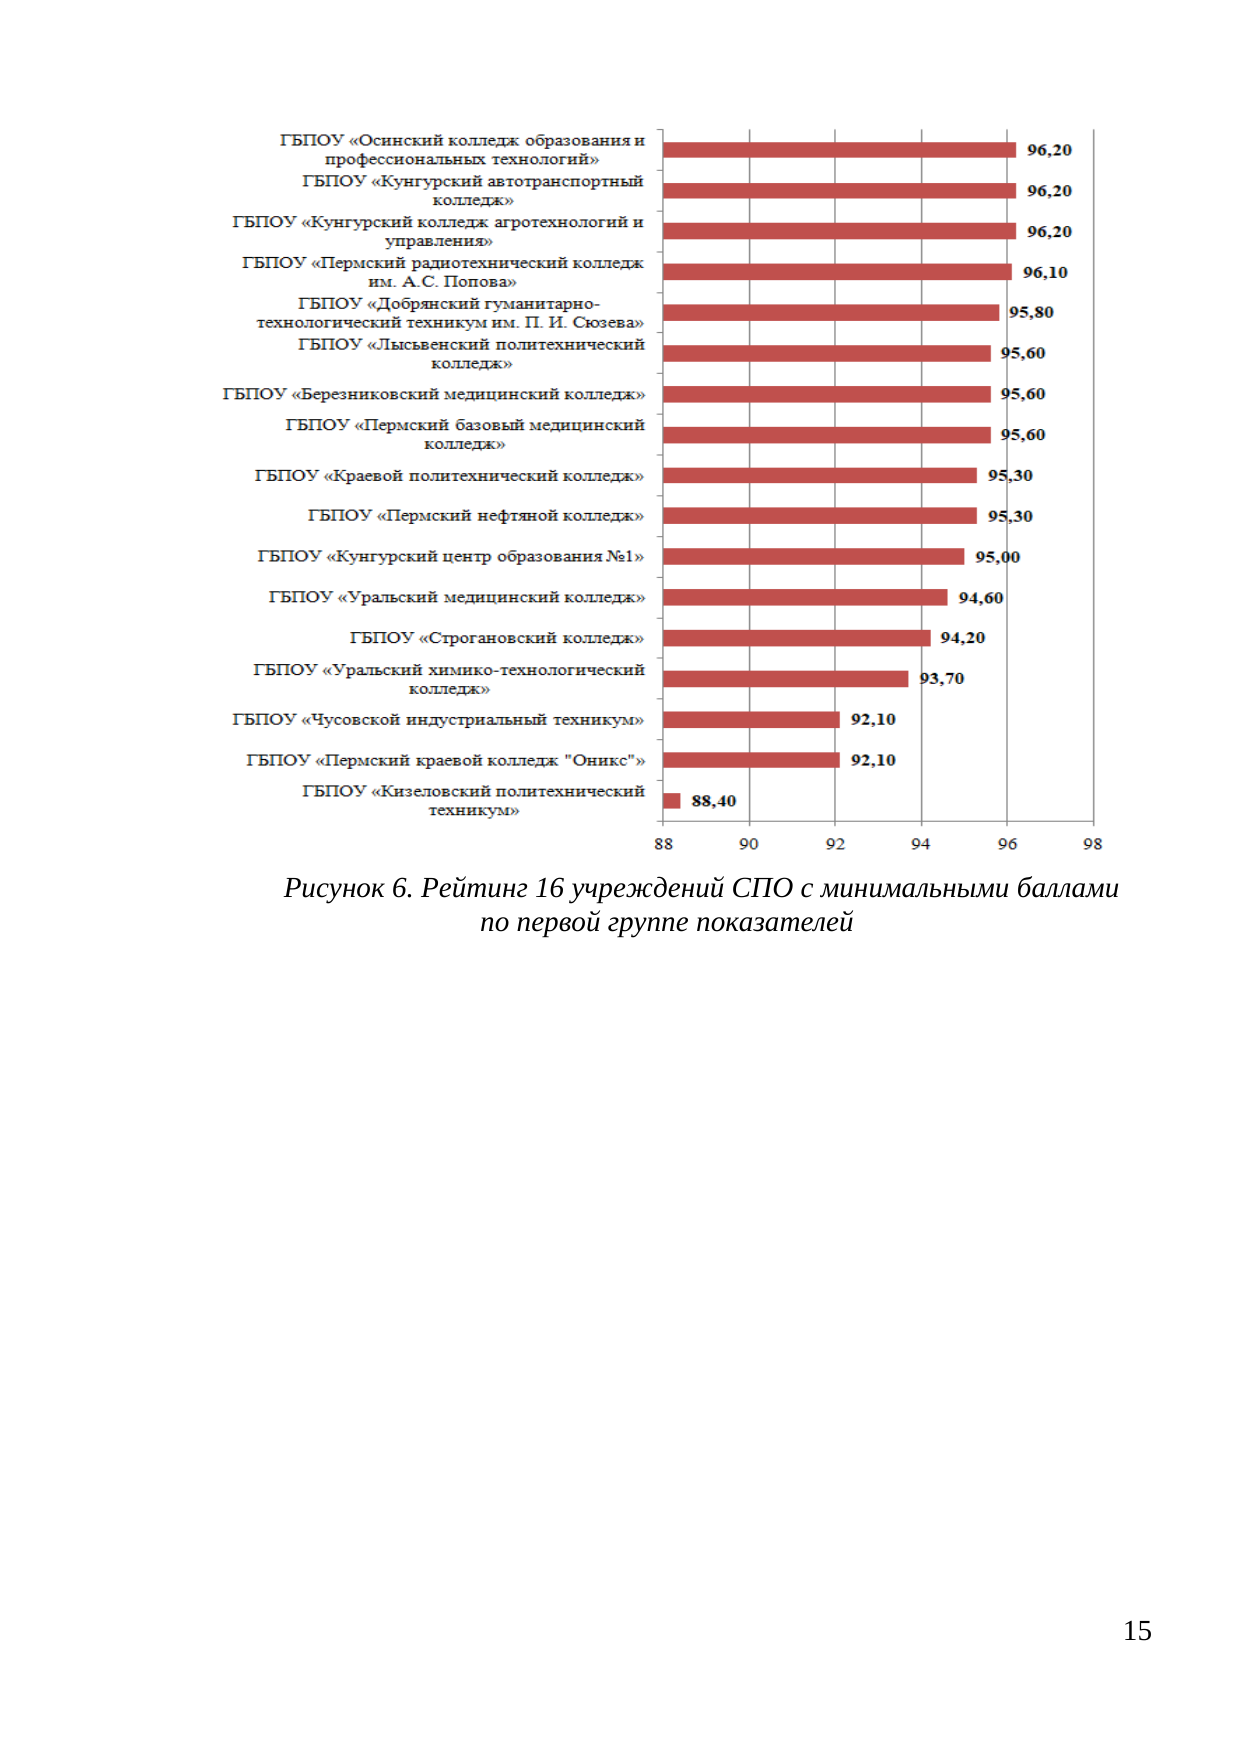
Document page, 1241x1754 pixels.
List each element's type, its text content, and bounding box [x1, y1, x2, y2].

picture [212, 118, 1117, 866]
text Рисунок 6. Рейтинг 16 учреждений СПО с минимальными баллами по первой группе показателей [177, 871, 1152, 938]
